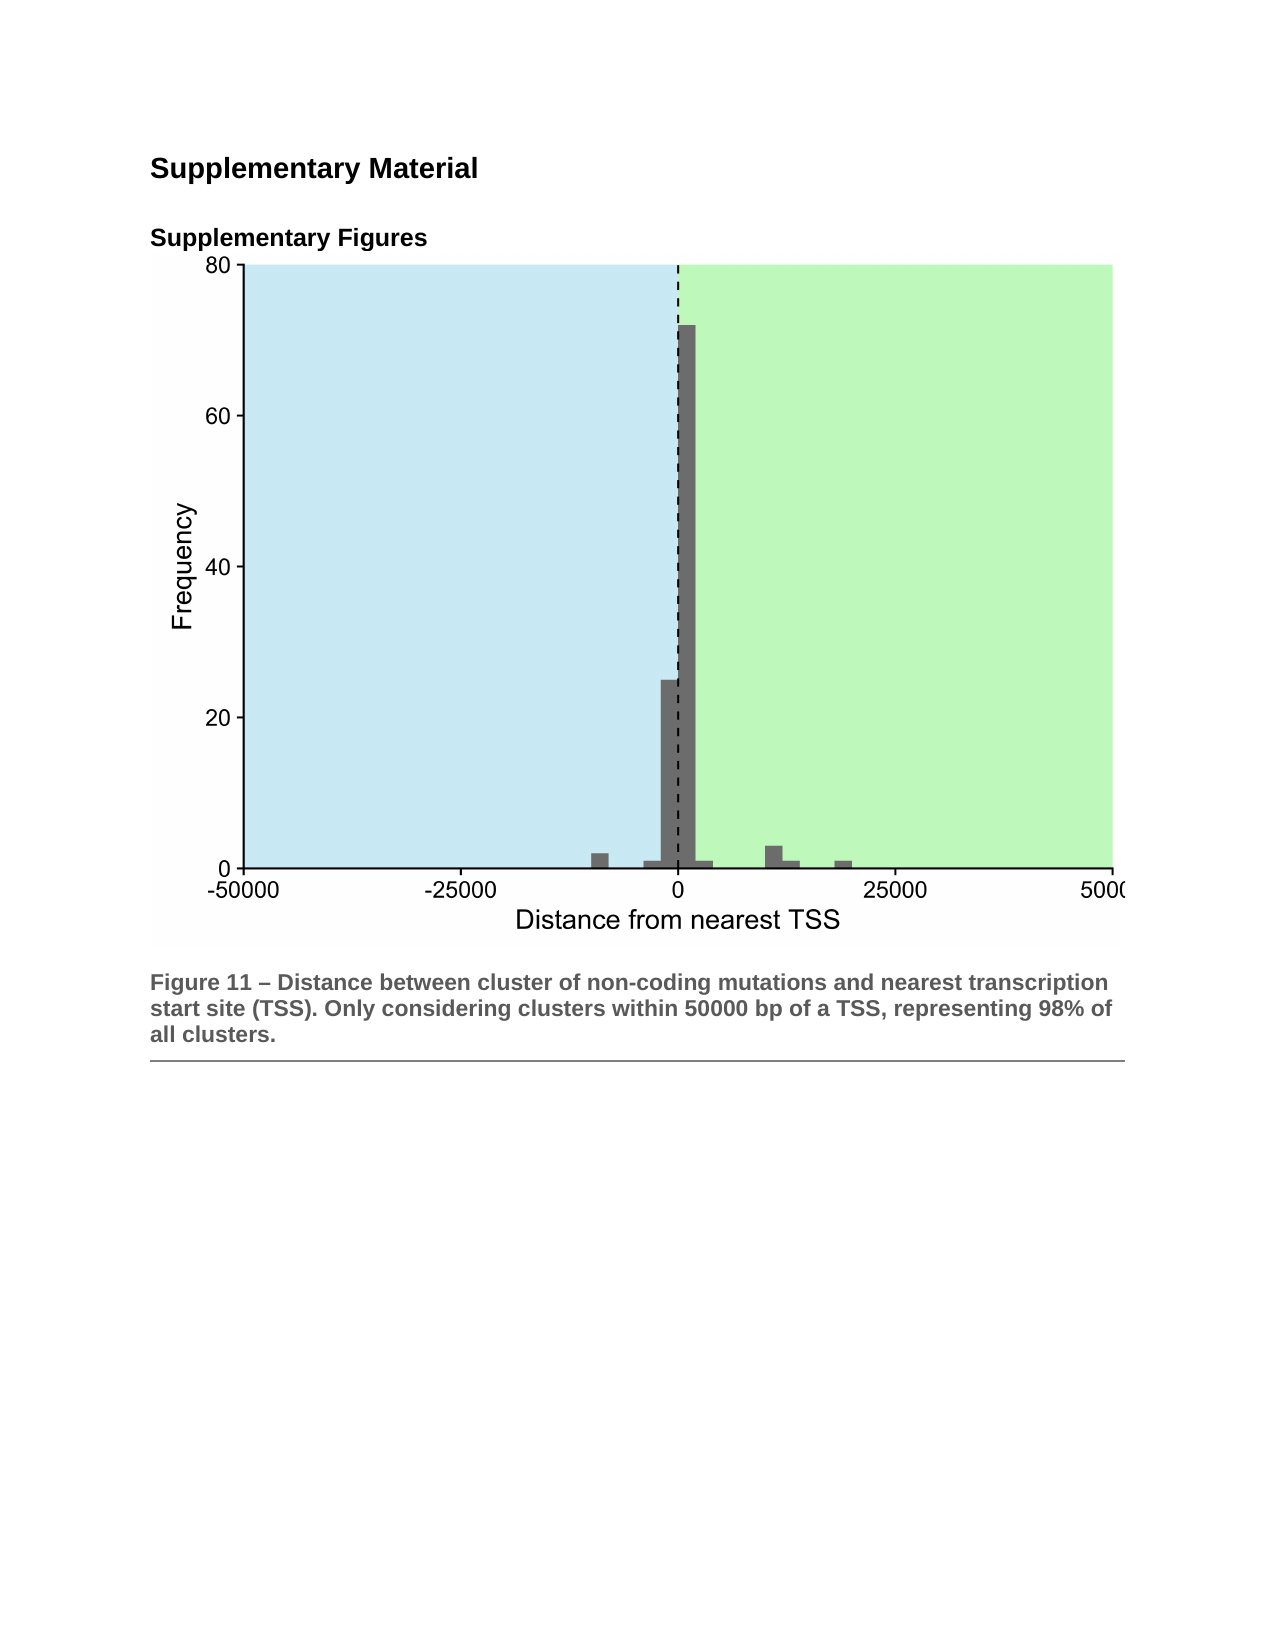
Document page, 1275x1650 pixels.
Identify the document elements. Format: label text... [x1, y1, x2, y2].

subtitle Supplementary Figures [150, 222, 1125, 251]
picture [150, 251, 1125, 948]
text Figure 11 – Distance between cluster of non-coding mutations and nearest transcription start site (TSS). Only considering clusters within 50000 bp of a TSS, representing 98% of all clusters. [150, 968, 1125, 1060]
subtitle Supplementary Material [150, 151, 1125, 185]
